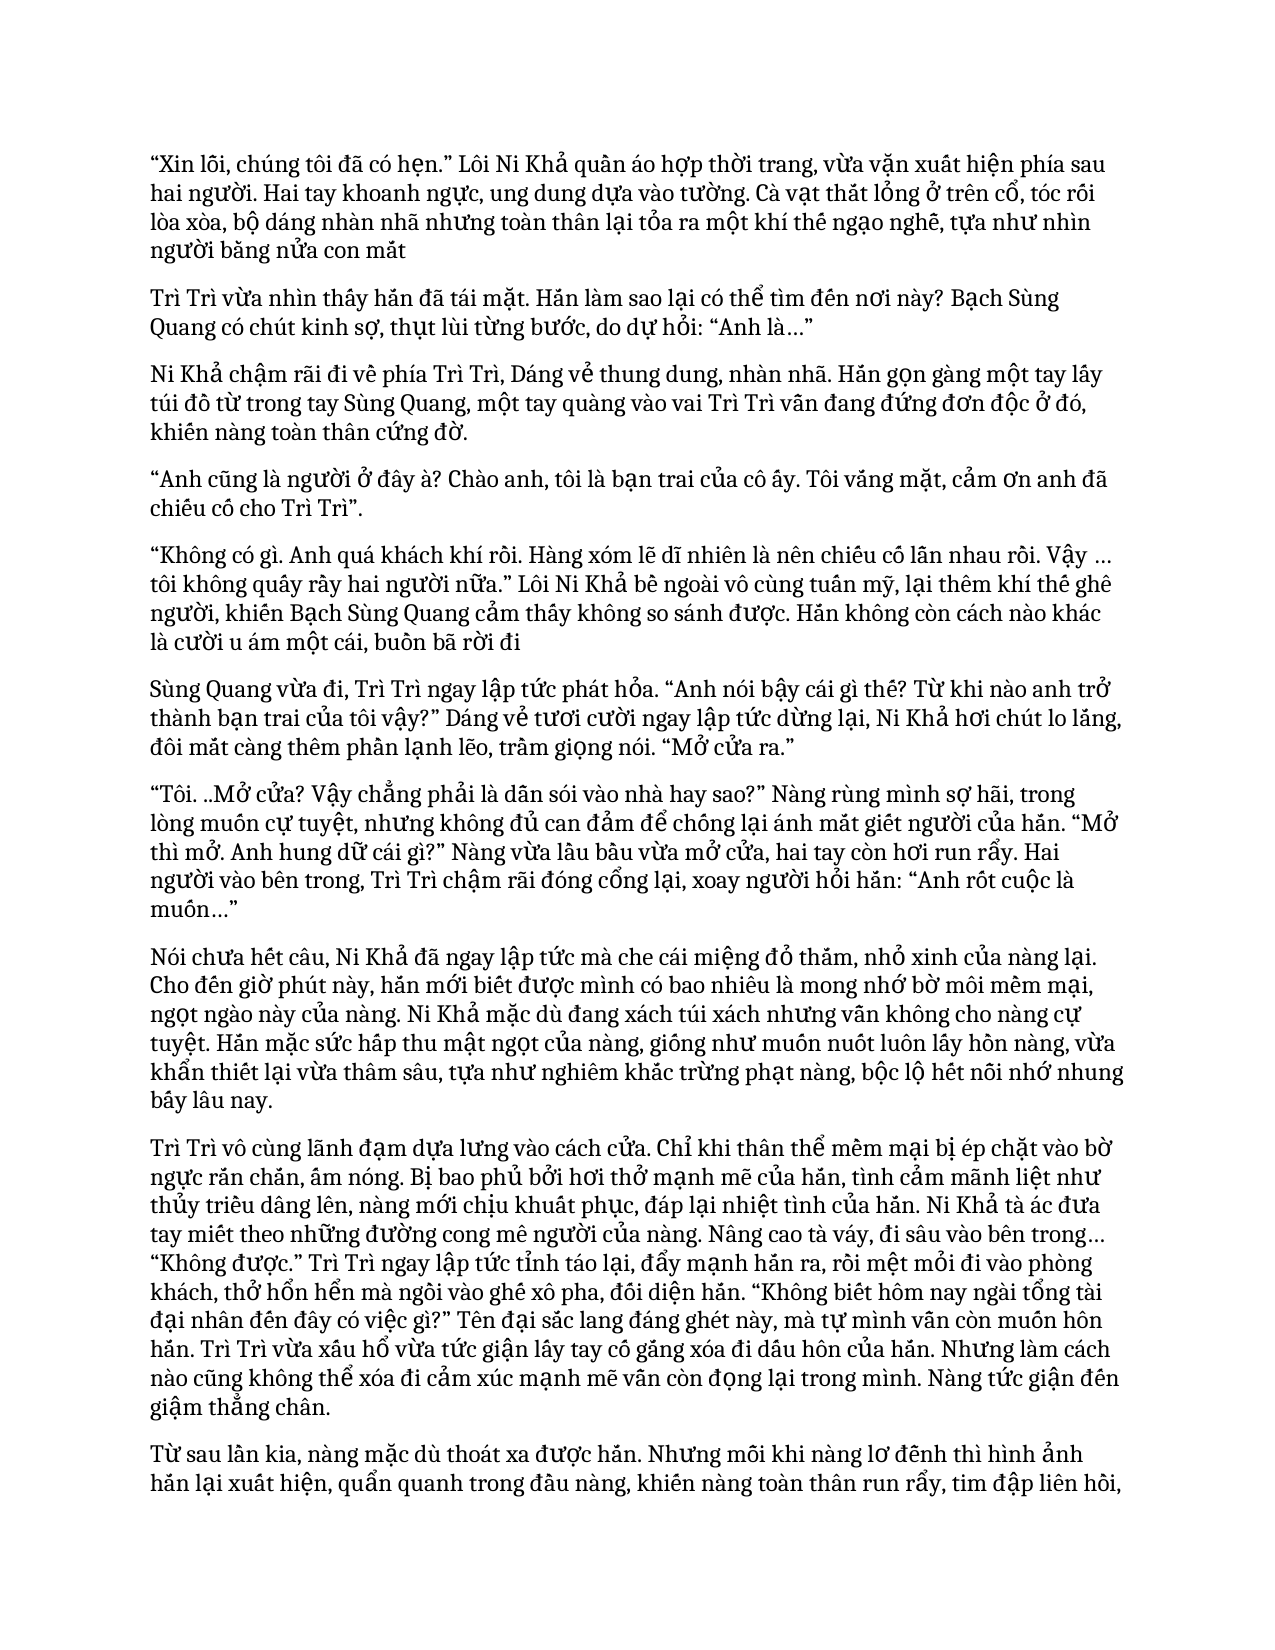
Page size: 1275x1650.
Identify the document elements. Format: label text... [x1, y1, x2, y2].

text Sùng Quang vừa đi, Trì Trì ngay lập tức phát hỏa. “Anh nói bậy cái gì thế? Từ khi nào anh trở thành bạn trai của tôi vậy?” Dáng vẻ tươi cười ngay lập tức dừng lại, Ni Khả hơi chút lo lắng, đôi mắt càng thêm phần lạnh lẽo, trầm giọng nói. “Mở cửa ra.” [150, 675, 1125, 761]
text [150, 1440, 1125, 1497]
text Ni Khả chậm rãi đi về phía Trì Trì, Dáng vẻ thung dung, nhàn nhã. Hắn gọn gàng một tay lấy túi đồ từ trong tay Sùng Quang, một tay quàng vào vai Trì Trì vẫn đang đứng đơn độc ở đó, khiến nàng toàn thân cứng đờ. [150, 360, 1125, 446]
text Trì Trì vô cùng lãnh đạm dựa lưng vào cách cửa. Chỉ khi thân thể mềm mại bị ép chặt vào bờ ngực rắn chắn, ấm nóng. Bị bao phủ bởi hơi thở mạnh mẽ của hắn, tình cảm mãnh liệt như thủy triều dâng lên, nàng mới chịu khuất phục, đáp lại nhiệt tình của hắn. Ni Khả tà ác đưa tay miết theo những đường cong mê người của nàng. Nâng cao tà váy, đi sâu vào bên trong… “Không được.” Trì Trì ngay lập tức tỉnh táo lại, đẩy mạnh hắn ra, rồi mệt mỏi đi vào phòng khách, thở hổn hển mà ngồi vào ghế xô pha, đối diện hắn. “Không biết hôm nay ngài tổng tài đại nhân đến đây có việc gì?” Tên đại sắc lang đáng ghét này, mà tự mình vẫn còn muốn hôn hắn. Trì Trì vừa xấu hổ vừa tức giận lấy tay cố gắng xóa đi dấu hôn của hắn. Nhưng làm cách nào cũng không thể xóa đi cảm xúc mạnh mẽ vẫn còn đọng lại trong mình. Nàng tức giận đến giậm thẳng chân. [150, 1134, 1125, 1421]
text “Tôi. ..Mở cửa? Vậy chẳng phải là dẫn sói vào nhà hay sao?” Nàng rùng mình sợ hãi, trong lòng muốn cự tuyệt, nhưng không đủ can đảm để chống lại ánh mắt giết người của hắn. “Mở thì mở. Anh hung dữ cái gì?” Nàng vừa lầu bầu vừa mở cửa, hai tay còn hơi run rẩy. Hai người vào bên trong, Trì Trì chậm rãi đóng cổng lại, xoay người hỏi hắn: “Anh rốt cuộc là muốn…” [150, 780, 1125, 924]
text “Không có gì. Anh quá khách khí rồi. Hàng xóm lẽ dĩ nhiên là nên chiếu cố lẫn nhau rồi. Vậy … tôi không quấy rầy hai người nữa.” Lôi Ni Khả bề ngoài vô cùng tuấn mỹ, lại thêm khí thế ghê người, khiến Bạch Sùng Quang cảm thấy không so sánh được. Hắn không còn cách nào khác là cười u ám một cái, buồn bã rời đi [150, 541, 1125, 656]
text “Anh cũng là người ở đây à? Chào anh, tôi là bạn trai của cô ấy. Tôi vắng mặt, cảm ơn anh đã chiếu cố cho Trì Trì”. [150, 465, 1125, 522]
text Trì Trì vừa nhìn thấy hắn đã tái mặt. Hắn làm sao lại có thể tìm đến nơi này? Bạch Sùng Quang có chút kinh sợ, thụt lùi từng bước, do dự hỏi: “Anh là…” [150, 284, 1125, 341]
text Nói chưa hết câu, Ni Khả đã ngay lập tức mà che cái miệng đỏ thắm, nhỏ xinh của nàng lại. Cho đến giờ phút này, hắn mới biết được mình có bao nhiêu là mong nhớ bờ môi mềm mại, ngọt ngào này của nàng. Ni Khả mặc dù đang xách túi xách nhưng vẫn không cho nàng cự tuyệt. Hắn mặc sức hấp thu mật ngọt của nàng, giống như muốn nuốt luôn lấy hồn nàng, vừa khẩn thiết lại vừa thâm sâu, tựa như nghiêm khắc trừng phạt nàng, bộc lộ hết nỗi nhớ nhung bấy lâu nay. [150, 942, 1125, 1115]
text “Xin lỗi, chúng tôi đã có hẹn.” Lôi Ni Khả quần áo hợp thời trang, vừa vặn xuất hiện phía sau hai người. Hai tay khoanh ngực, ung dung dựa vào tường. Cà vạt thắt lỏng ở trên cổ, tóc rối lòa xòa, bộ dáng nhàn nhã nhưng toàn thân lại tỏa ra một khí thế ngạo nghễ, tựa như nhìn người bằng nửa con mắt [150, 150, 1125, 265]
